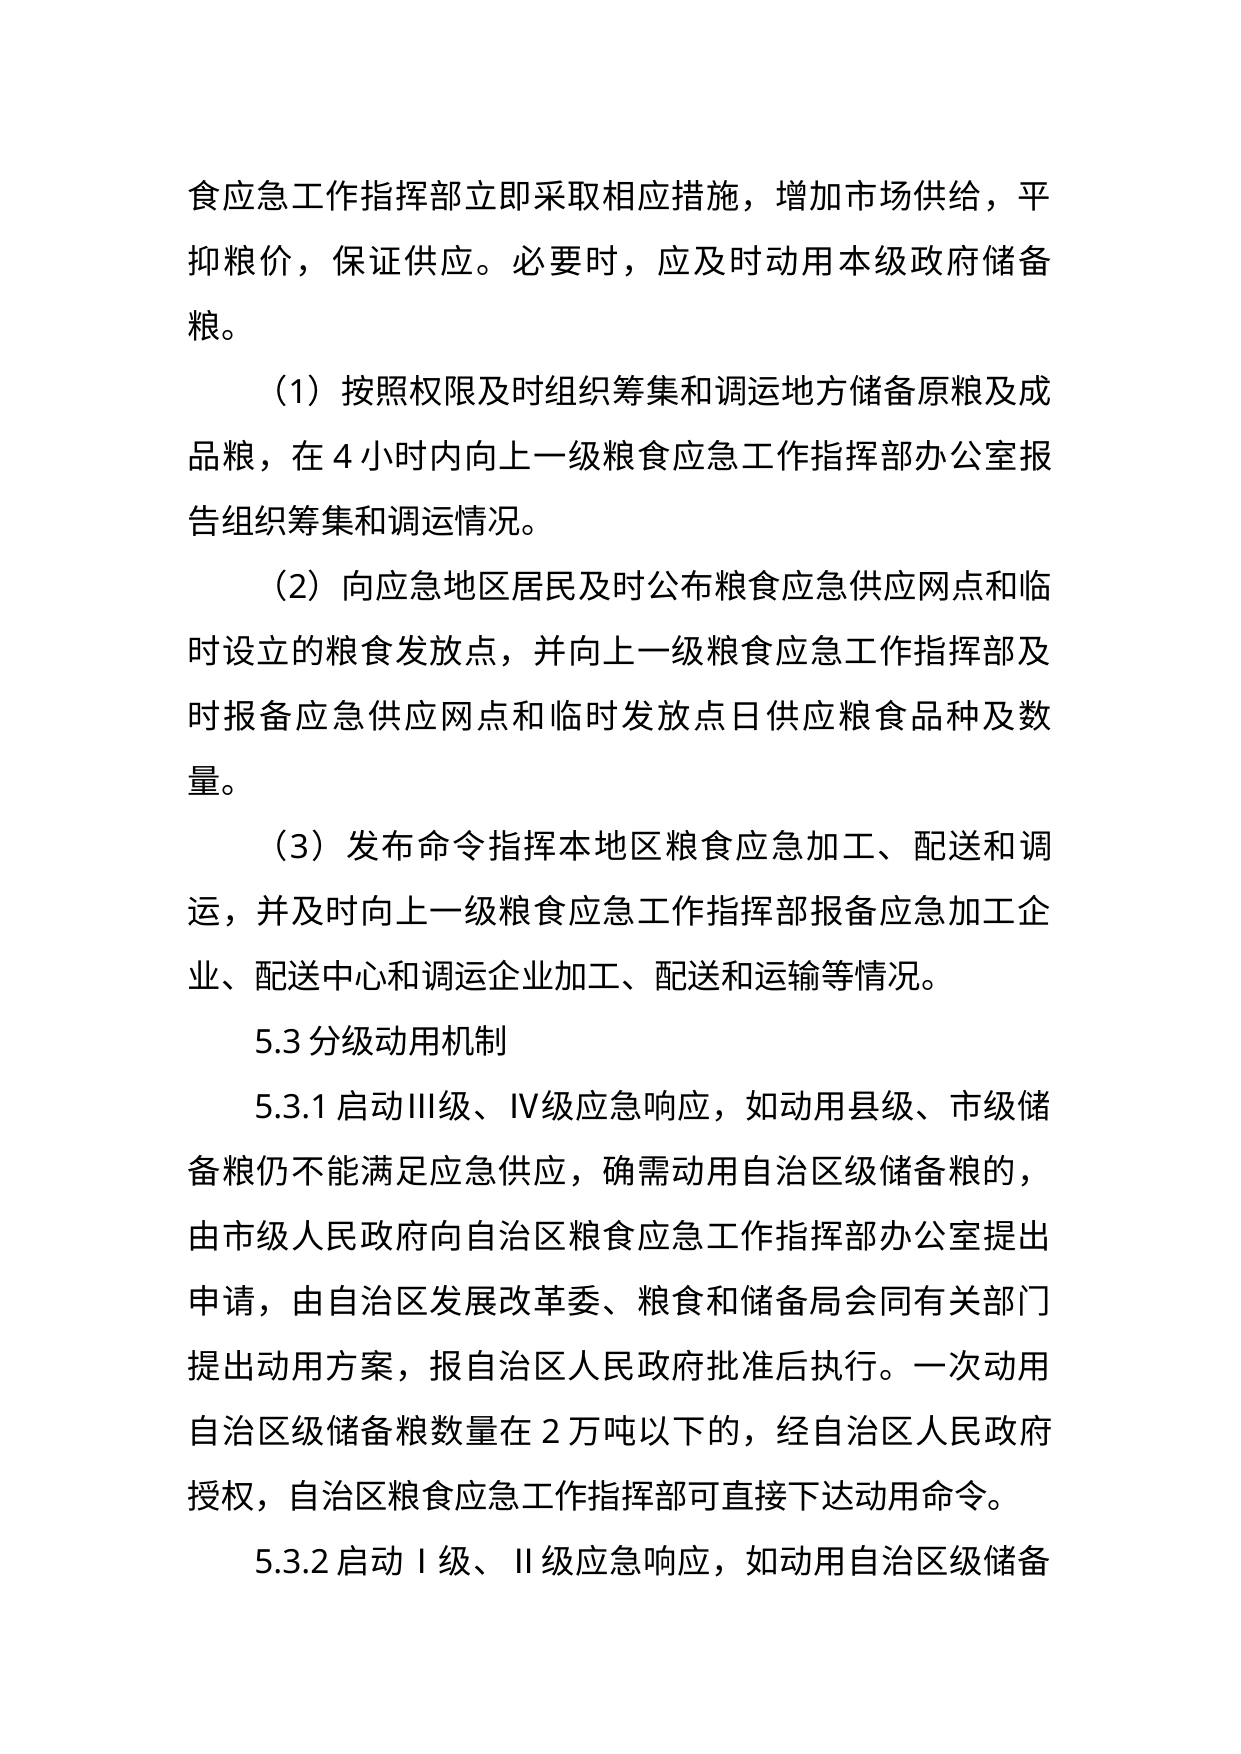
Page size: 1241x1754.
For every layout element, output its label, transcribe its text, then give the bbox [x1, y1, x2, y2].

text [187, 162, 1053, 357]
text （1）按照权限及时组织筹集和调运地方储备原粮及成品粮，在4小时内向上一级粮食应急工作指挥部办公室报告组织筹集和调运情况。 [187, 357, 1053, 552]
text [187, 1527, 1053, 1592]
text （2）向应急地区居民及时公布粮食应急供应网点和临时设立的粮食发放点，并向上一级粮食应急工作指挥部及时报备应急供应网点和临时发放点日供应粮食品种及数量。 [187, 552, 1053, 812]
text （3）发布命令指挥本地区粮食应急加工、配送和调运，并及时向上一级粮食应急工作指挥部报备应急加工企业、配送中心和调运企业加工、配送和运输等情况。 [187, 812, 1053, 1007]
text 5.3分级动用机制 [187, 1007, 1053, 1072]
text 5.3.1启动Ⅲ级、Ⅳ级应急响应，如动用县级、市级储备粮仍不能满足应急供应，确需动用自治区级储备粮的，由市级人民政府向自治区粮食应急工作指挥部办公室提出申请，由自治区发展改革委、粮食和储备局会同有关部门提出动用方案，报自治区人民政府批准后执行。一次动用自治区级储备粮数量在2万吨以下的，经自治区人民政府授权，自治区粮食应急工作指挥部可直接下达动用命令。 [187, 1072, 1053, 1527]
